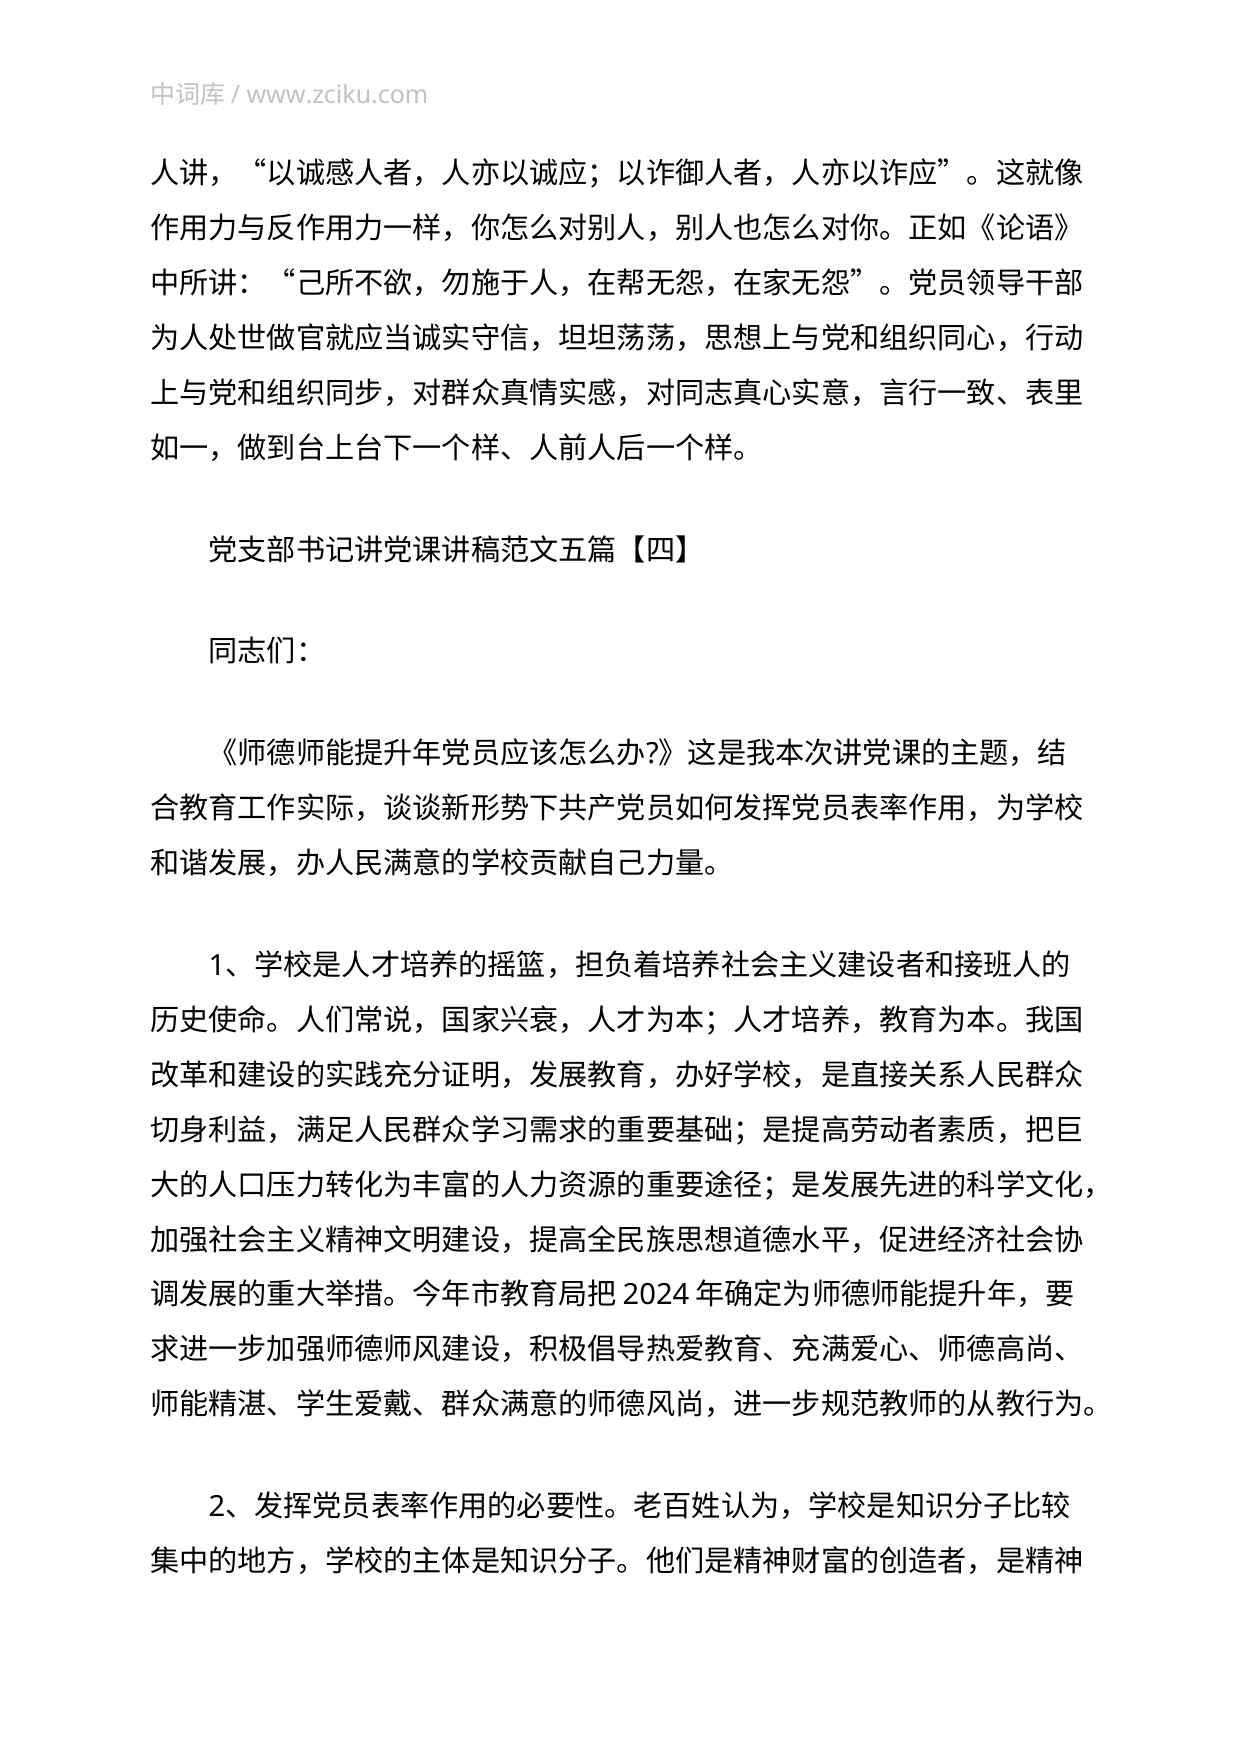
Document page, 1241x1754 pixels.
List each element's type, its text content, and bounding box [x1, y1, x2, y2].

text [150, 150, 1090, 467]
text 党支部书记讲党课讲稿范文五篇【四】 [150, 526, 1090, 568]
text 《师德师能提升年党员应该怎么办?》这是我本次讲党课的主题，结合教育工作实际，谈谈新形势下共产党员如何发挥党员表率作用，为学校和谐发展，办人民满意的学校贡献自己力量。 [150, 730, 1090, 882]
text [150, 1483, 1090, 1580]
text 同志们： [150, 628, 1090, 670]
text 1、学校是人才培养的摇篮，担负着培养社会主义建设者和接班人的历史使命。人们常说，国家兴衰，人才为本；人才培养，教育为本。我国改革和建设的实践充分证明，发展教育，办好学校，是直接关系人民群众切身利益，满足人民群众学习需求的重要基础；是提高劳动者素质，把巨大的人口压力转化为丰富的人力资源的重要途径；是发展先进的科学文化，加强社会主义精神文明建设，提高全民族思想道德水平，促进经济社会协调发展的重大举措。今年市教育局把2024年确定为师德师能提升年，要求进一步加强师德师风建设，积极倡导热爱教育、充满爱心、师德高尚、师能精湛、学生爱戴、群众满意的师德风尚，进一步规范教师的从教行为。 [150, 941, 1090, 1423]
